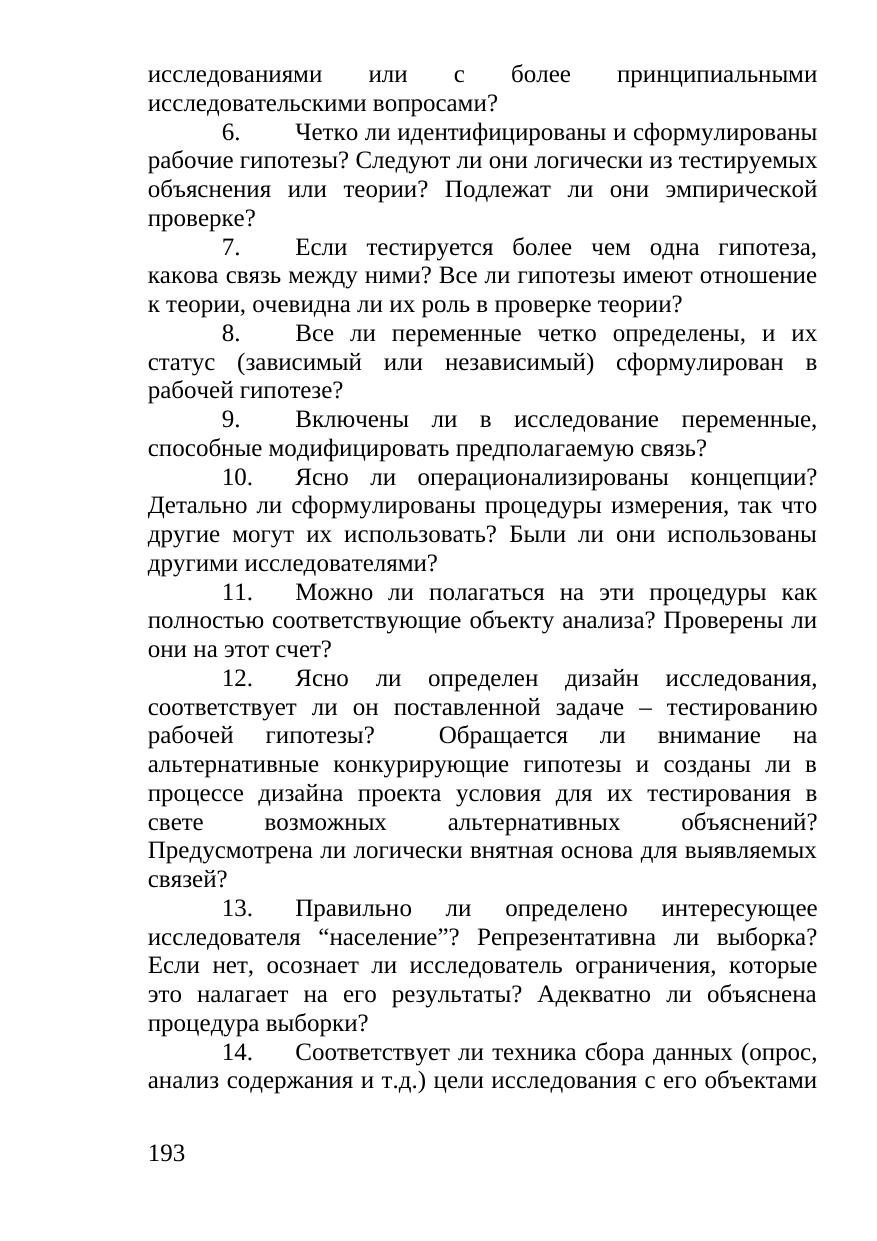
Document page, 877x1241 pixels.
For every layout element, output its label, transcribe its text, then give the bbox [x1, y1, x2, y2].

list Включены ли в исследование переменные, способные модифицировать предполагаемую связь? [148, 404, 818, 462]
list Четко ли идентифицированы и сформулированы рабочие гипотезы? Следуют ли они логически из тестируемых объяснения или теории? Подлежат ли они эмпирической проверке? [148, 117, 818, 232]
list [148, 1037, 818, 1094]
list Можно ли полагаться на эти процедуры как полностью соответствующие объекту анализа? Проверены ли они на этот счет? [148, 577, 818, 663]
list Ясно ли операционализированы концепции? Детально ли сформулированы процедуры измерения, так что другие могут их использовать? Были ли они использованы другими исследователями? [148, 462, 818, 577]
list Правильно ли определено интересующее исследователя “население”? Репрезентативна ли выборка? Если нет, осознает ли исследователь ограничения, которые это налагает на его результаты? Адекватно ли объяснена процедура выборки? [148, 893, 818, 1037]
list Ясно ли определен дизайн исследования, соответствует ли он поставленной задаче – тестированию рабочей гипотезы? Обращается ли внимание на альтернативные конкурирующие гипотезы и созданы ли в процессе дизайна проекта условия для их тестирования в свете возможных альтернативных объяснений? Предусмотрена ли логически внятная основа для выявляемых связей? [148, 663, 818, 893]
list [148, 59, 818, 117]
list Все ли переменные четко определены, и их статус (зависимый или независимый) сформулирован в рабочей гипотезе? [148, 318, 818, 404]
list Если тестируется более чем одна гипотеза, какова связь между ними? Все ли гипотезы имеют отношение к теории, очевидна ли их роль в проверке теории? [148, 232, 818, 318]
